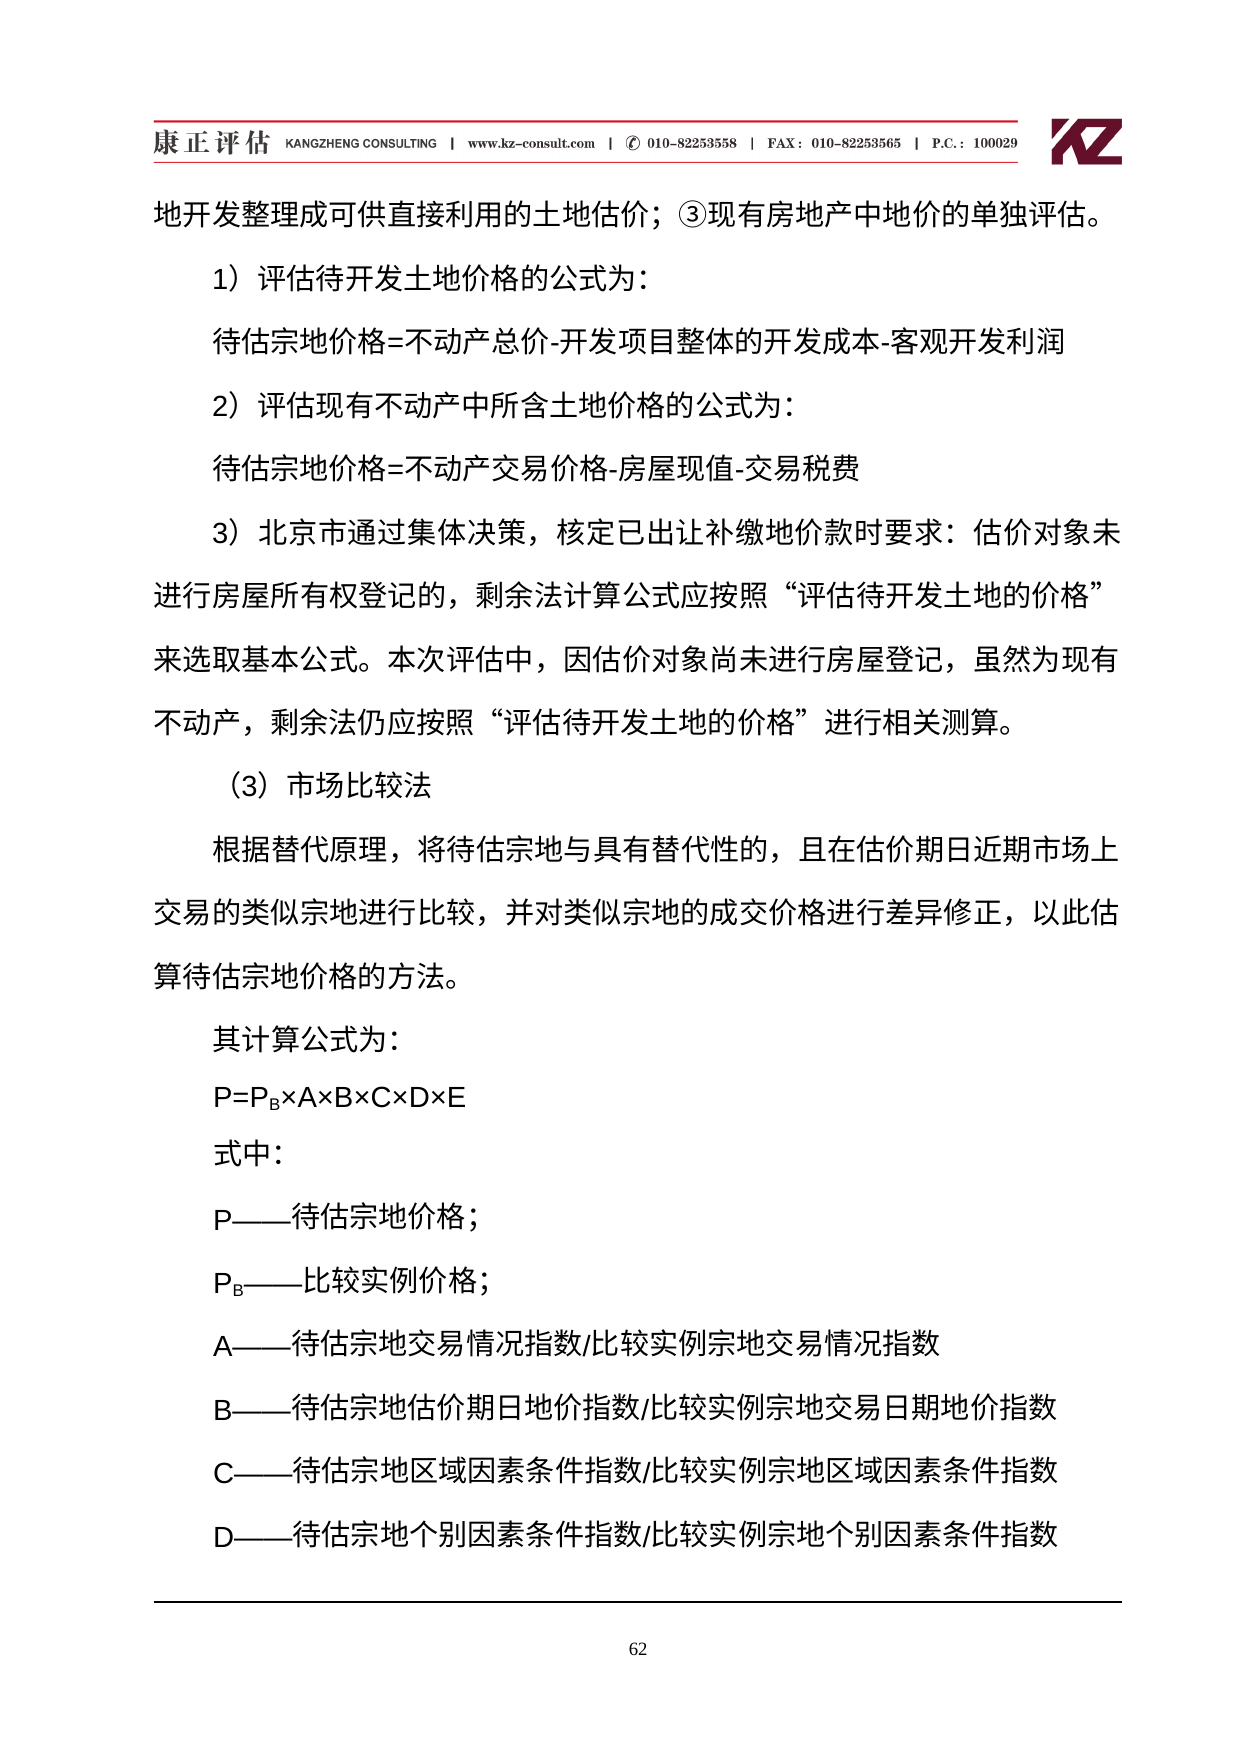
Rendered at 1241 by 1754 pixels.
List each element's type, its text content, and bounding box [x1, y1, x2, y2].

text 待估宗地价格=不动产交易价格-房屋现值-交易税费 [153, 446, 1122, 488]
text P=PB×A×B×C×D×E [153, 1080, 1107, 1114]
text 根据替代原理，将待估宗地与具有替代性的，且在估价期日近期市场上交易的类似宗地进行比较，并对类似宗地的成交价格进行差异修正，以此估算待估宗地价格的方法。 [153, 826, 1122, 996]
text 3）北京市通过集体决策，核定已出让补缴地价款时要求：估价对象未进行房屋所有权登记的，剩余法计算公式应按照“评估待开发土地的价格”来选取基本公式。本次评估中，因估价对象尚未进行房屋登记，虽然为现有不动产，剩余法仍应按照“评估待开发土地的价格”进行相关测算。 [153, 509, 1122, 742]
text P——待估宗地价格； [153, 1194, 1107, 1236]
text （3）市场比较法 [153, 763, 1122, 805]
text 待估宗地价格=不动产总价-开发项目整体的开发成本-客观开发利润 [153, 319, 1122, 361]
text 其计算公式为： [153, 1017, 1122, 1059]
text 式中： [153, 1130, 1107, 1173]
text A——待估宗地交易情况指数/比较实例宗地交易情况指数 [153, 1321, 1107, 1363]
text PB——比较实例价格； [153, 1257, 1107, 1299]
text B——待估宗地估价期日地价指数/比较实例宗地交易日期地价指数 [153, 1384, 1107, 1426]
picture [153, 118, 1122, 165]
text 2）评估现有不动产中所含土地价格的公式为： [153, 382, 1122, 424]
text 1）评估待开发土地价格的公式为： [153, 255, 1122, 298]
text C——待估宗地区域因素条件指数/比较实例宗地区域因素条件指数 [153, 1448, 1107, 1490]
text D——待估宗地个别因素条件指数/比较实例宗地个别因素条件指数 [153, 1511, 1107, 1553]
text 剩余法是指在预计开发完成后的开发价值的基础上，扣除预计正常的开发成本和利润，以价格余额来计算土地价格的方法。剩余法允许运用于以下情形：①待开发房地产或待拆迁改造后再开发房地产的土地估价；②仅将土地开发整理成可供直接利用的土地估价；③现有房地产中地价的单独评估。 [153, 192, 1122, 234]
